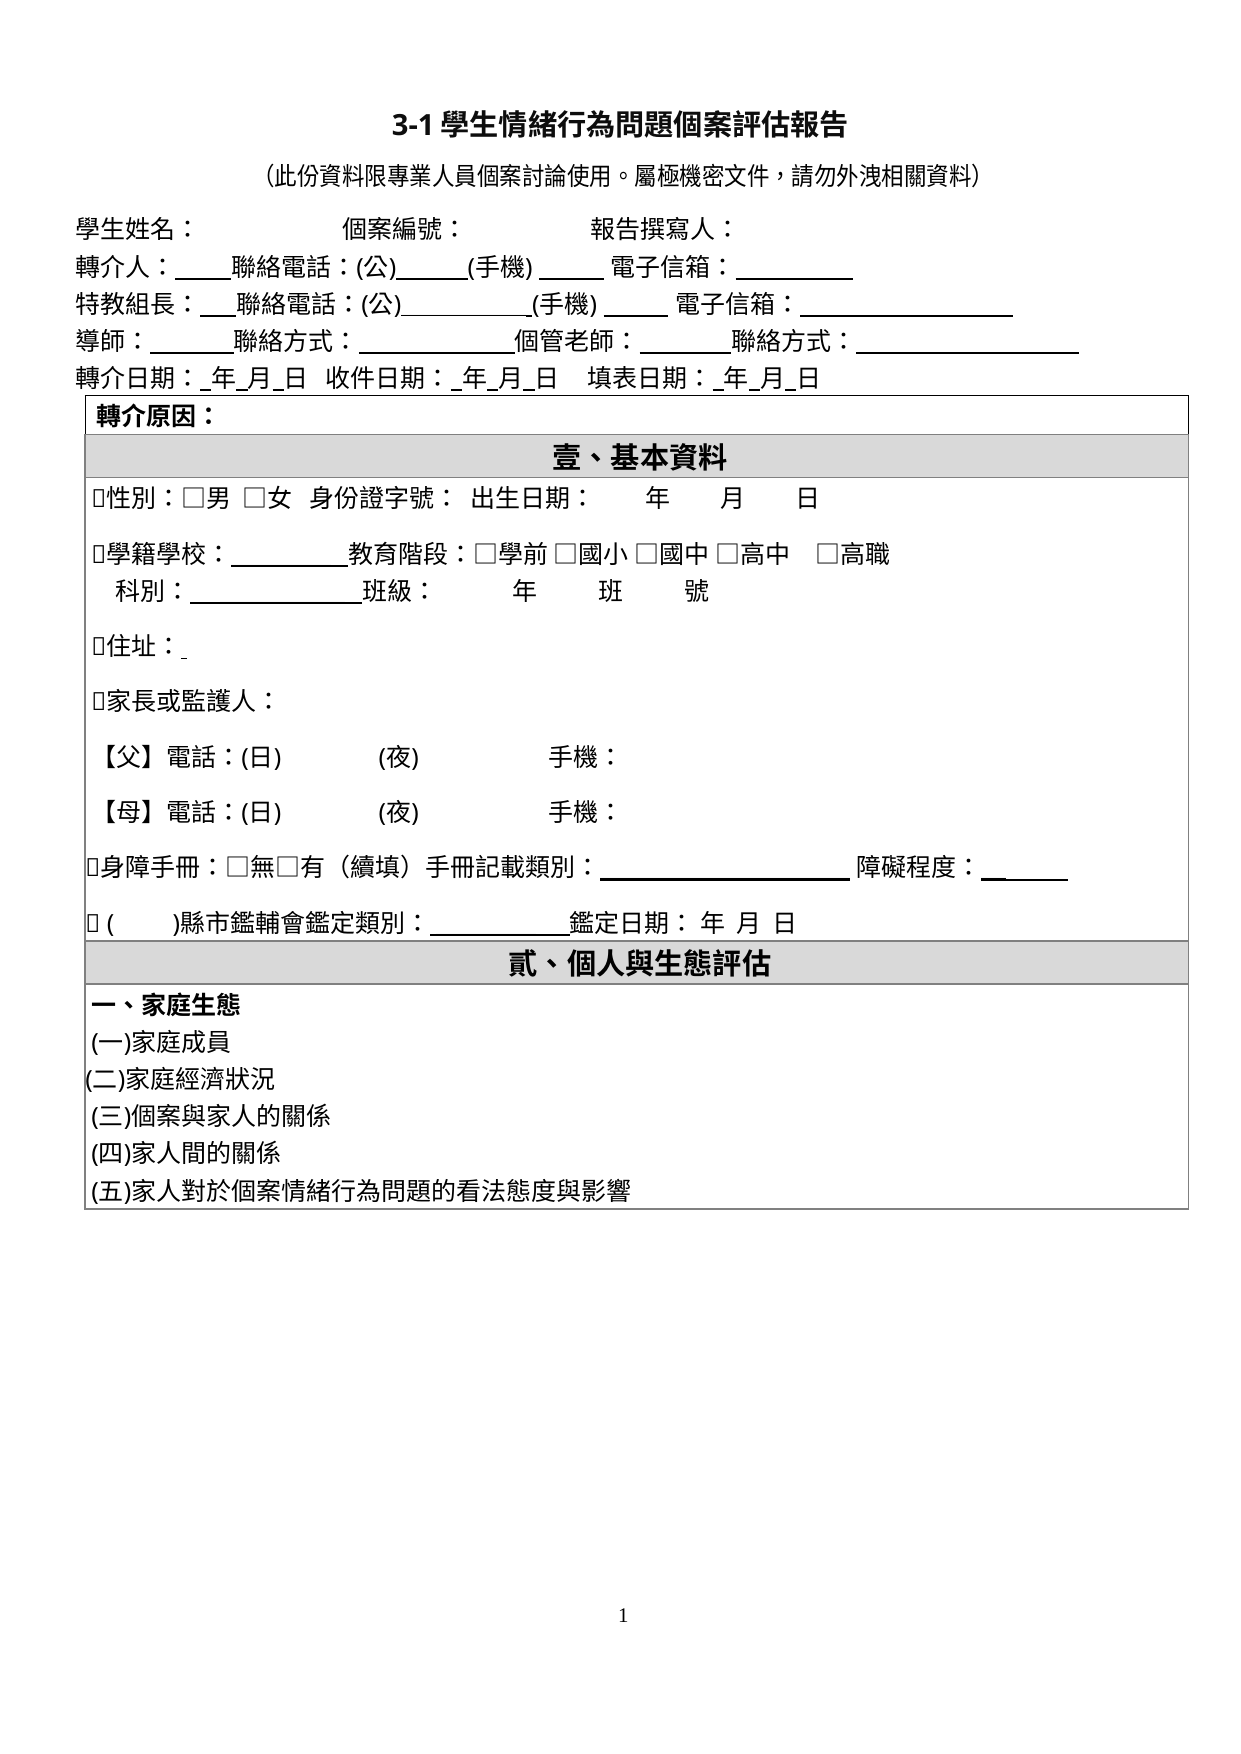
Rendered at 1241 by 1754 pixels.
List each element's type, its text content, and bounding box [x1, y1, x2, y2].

text 轉介人： 聯絡電話：(公) (手機) 電子信箱： [75, 247, 1165, 284]
text 學生姓名： 個案編號： 報告撰寫人： [75, 209, 1165, 247]
text 轉介日期： 年 月 日 收件日期： 年 月 日 填表日期： 年 月 日 [75, 358, 1165, 395]
table_cell 貳、個人與生態評估 [86, 942, 1188, 983]
table_cell 一、家庭生態 (一)家庭成員 (二)家庭經濟狀況 (三)個案與家人的關係 (四)家人間的關係 (五)家人對於個案情緒行為問題的看法態度與影響 [86, 985, 1188, 1208]
table_header 轉介原因： [86, 396, 1188, 433]
text 導師： 聯絡方式： 個管老師： 聯絡方式： [75, 321, 1165, 358]
table_cell 壹、基本資料 [86, 435, 1188, 477]
table_cell 性別：□男 □女 身份證字號： 出生日期： 年 月 日 學籍學校：＿＿＿＿ 教育階段：□學前 □國小 □國中 □高中 □高職 科別： ＿＿＿＿＿ 班級： 年 班 號 住址： 家長或監護人： 【父】電話：(日) (夜) 手機： 【母】電話：(日) (夜) 手機： 身障手冊：□無□有（續填）手冊記載類別：＿＿＿＿＿＿＿＿＿＿ 障礙程度：＿  ( )縣市鑑輔會鑑定類別： ＿＿＿＿ 鑑定日期： 年 月 日 [86, 478, 1188, 940]
text 特教組長： 聯絡電話：(公)＿＿＿＿＿ (手機) 電子信箱： [75, 284, 1165, 321]
